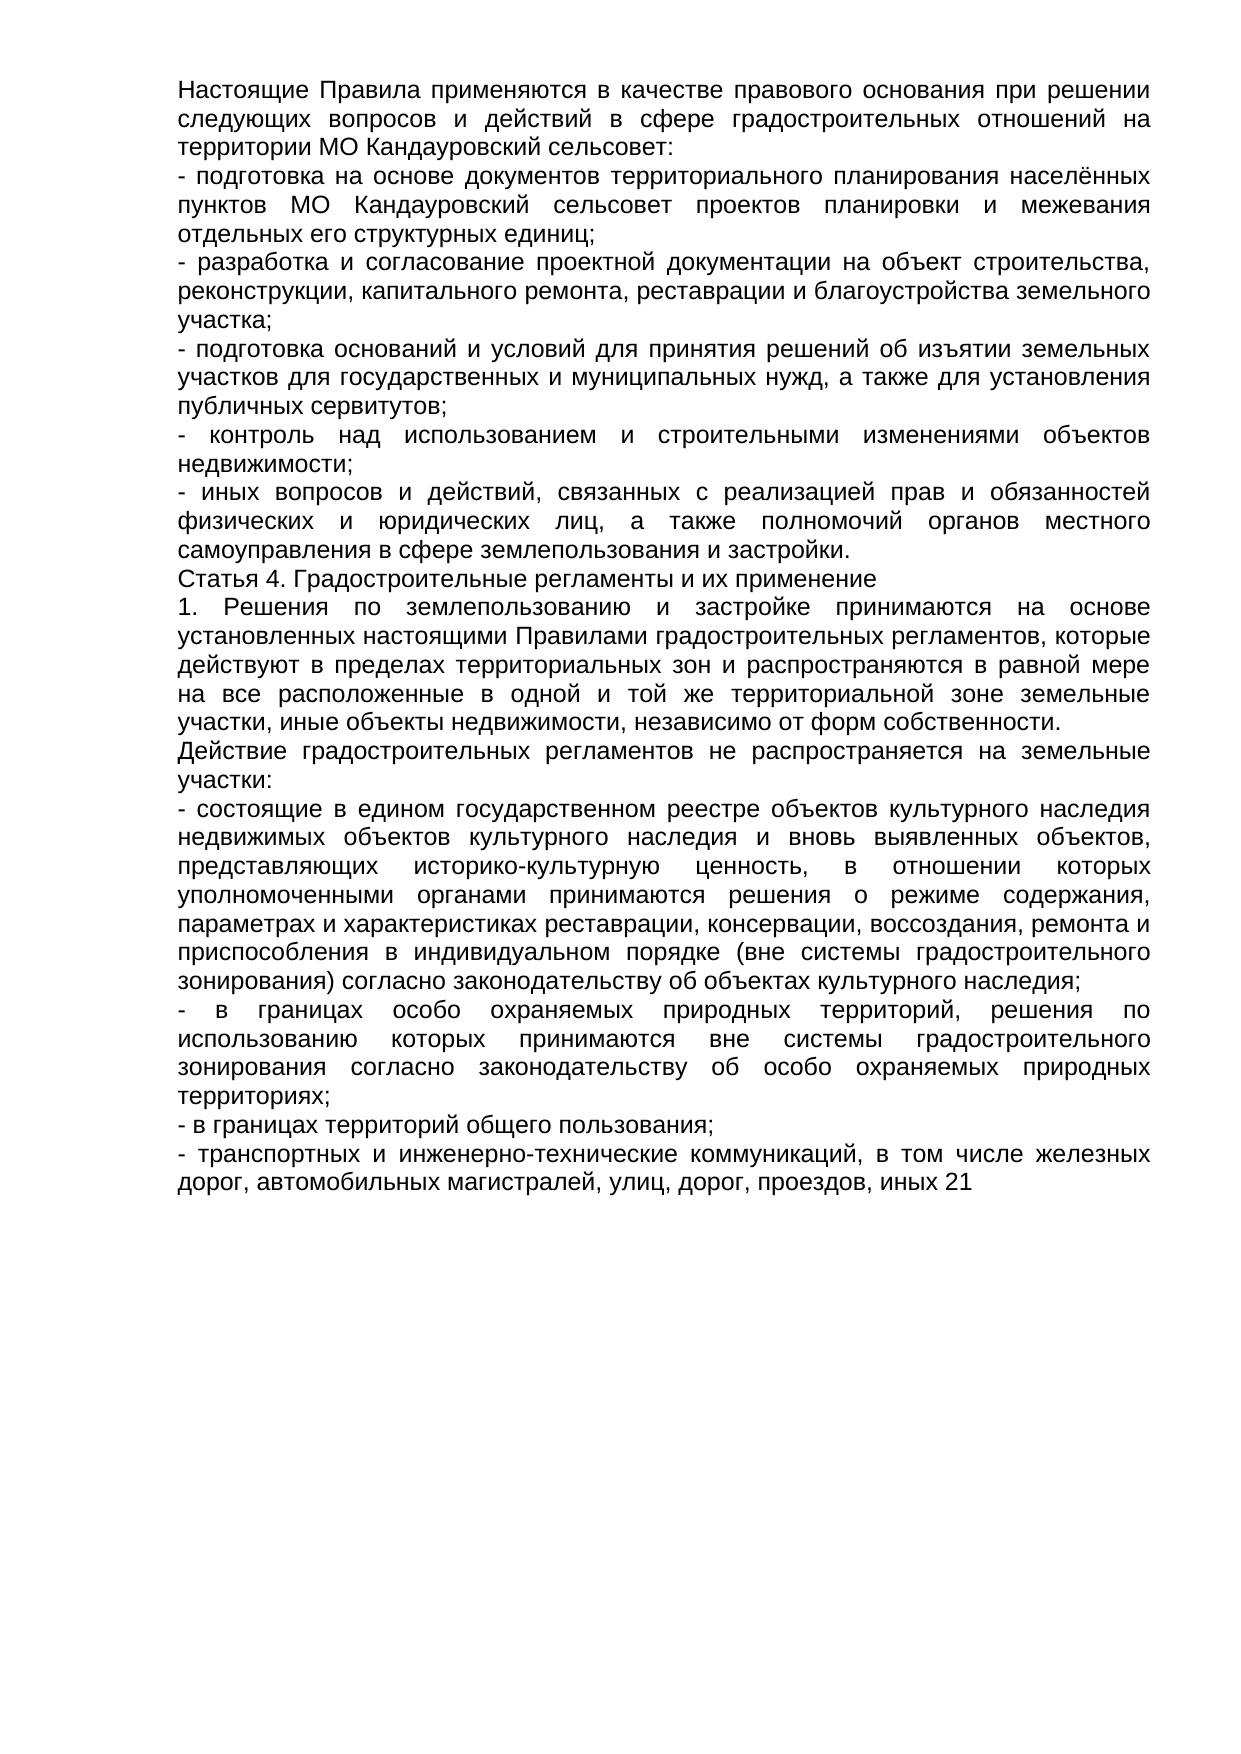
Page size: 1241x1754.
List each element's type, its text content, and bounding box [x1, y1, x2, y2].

text - иных вопросов и действий, связанных с реализацией прав и обязанностей физических и юридических лиц, а также полномочий органов местного самоуправления в сфере землепользования и застройки. [177, 477, 1152, 564]
text - контроль над использованием и строительными изменениями объектов недвижимости; [177, 420, 1152, 477]
text - в границах особо охраняемых природных территорий, решения по использованию которых принимаются вне системы градостроительного зонирования согласно законодательству об особо охраняемых природных территориях; [177, 995, 1152, 1110]
text - транспортных и инженерно-технические коммуникаций, в том числе железных дорог, автомобильных магистралей, улиц, дорог, проездов, иных 21 [177, 1139, 1152, 1196]
text - в границах территорий общего пользования; [177, 1110, 1152, 1139]
text 1. Решения по землепользованию и застройке принимаются на основе установленных настоящими Правилами градостроительных регламентов, которые действуют в пределах территориальных зон и распространяются в равной мере на все расположенные в одной и той же территориальной зоне земельные участки, иные объекты недвижимости, независимо от форм собственности. [177, 592, 1152, 736]
text - подготовка оснований и условий для принятия решений об изъятии земельных участков для государственных и муниципальных нужд, а также для установления публичных сервитутов; [177, 334, 1152, 420]
text - подготовка на основе документов территориального планирования населённых пунктов МО Кандауровский сельсовет проектов планировки и межевания отдельных его структурных единиц; [177, 161, 1152, 247]
text Действие градостроительных регламентов не распространяется на земельные участки: [177, 736, 1152, 794]
text - разработка и согласование проектной документации на объект строительства, реконструкции, капитального ремонта, реставрации и благоустройства земельного участка; [177, 247, 1152, 334]
text Настоящие Правила применяются в качестве правового основания при решении следующих вопросов и действий в сфере градостроительных отношений на территории МО Кандауровский сельсовет: [177, 75, 1152, 161]
text Статья 4. Градостроительные регламенты и их применение [177, 564, 1152, 592]
text - состоящие в едином государственном реестре объектов культурного наследия недвижимых объектов культурного наследия и вновь выявленных объектов, представляющих историко-культурную ценность, в отношении которых уполномоченными органами принимаются решения о режиме содержания, параметрах и характеристиках реставрации, консервации, воссоздания, ремонта и приспособления в индивидуальном порядке (вне системы градостроительного зонирования) согласно законодательству об объектах культурного наследия; [177, 794, 1152, 995]
